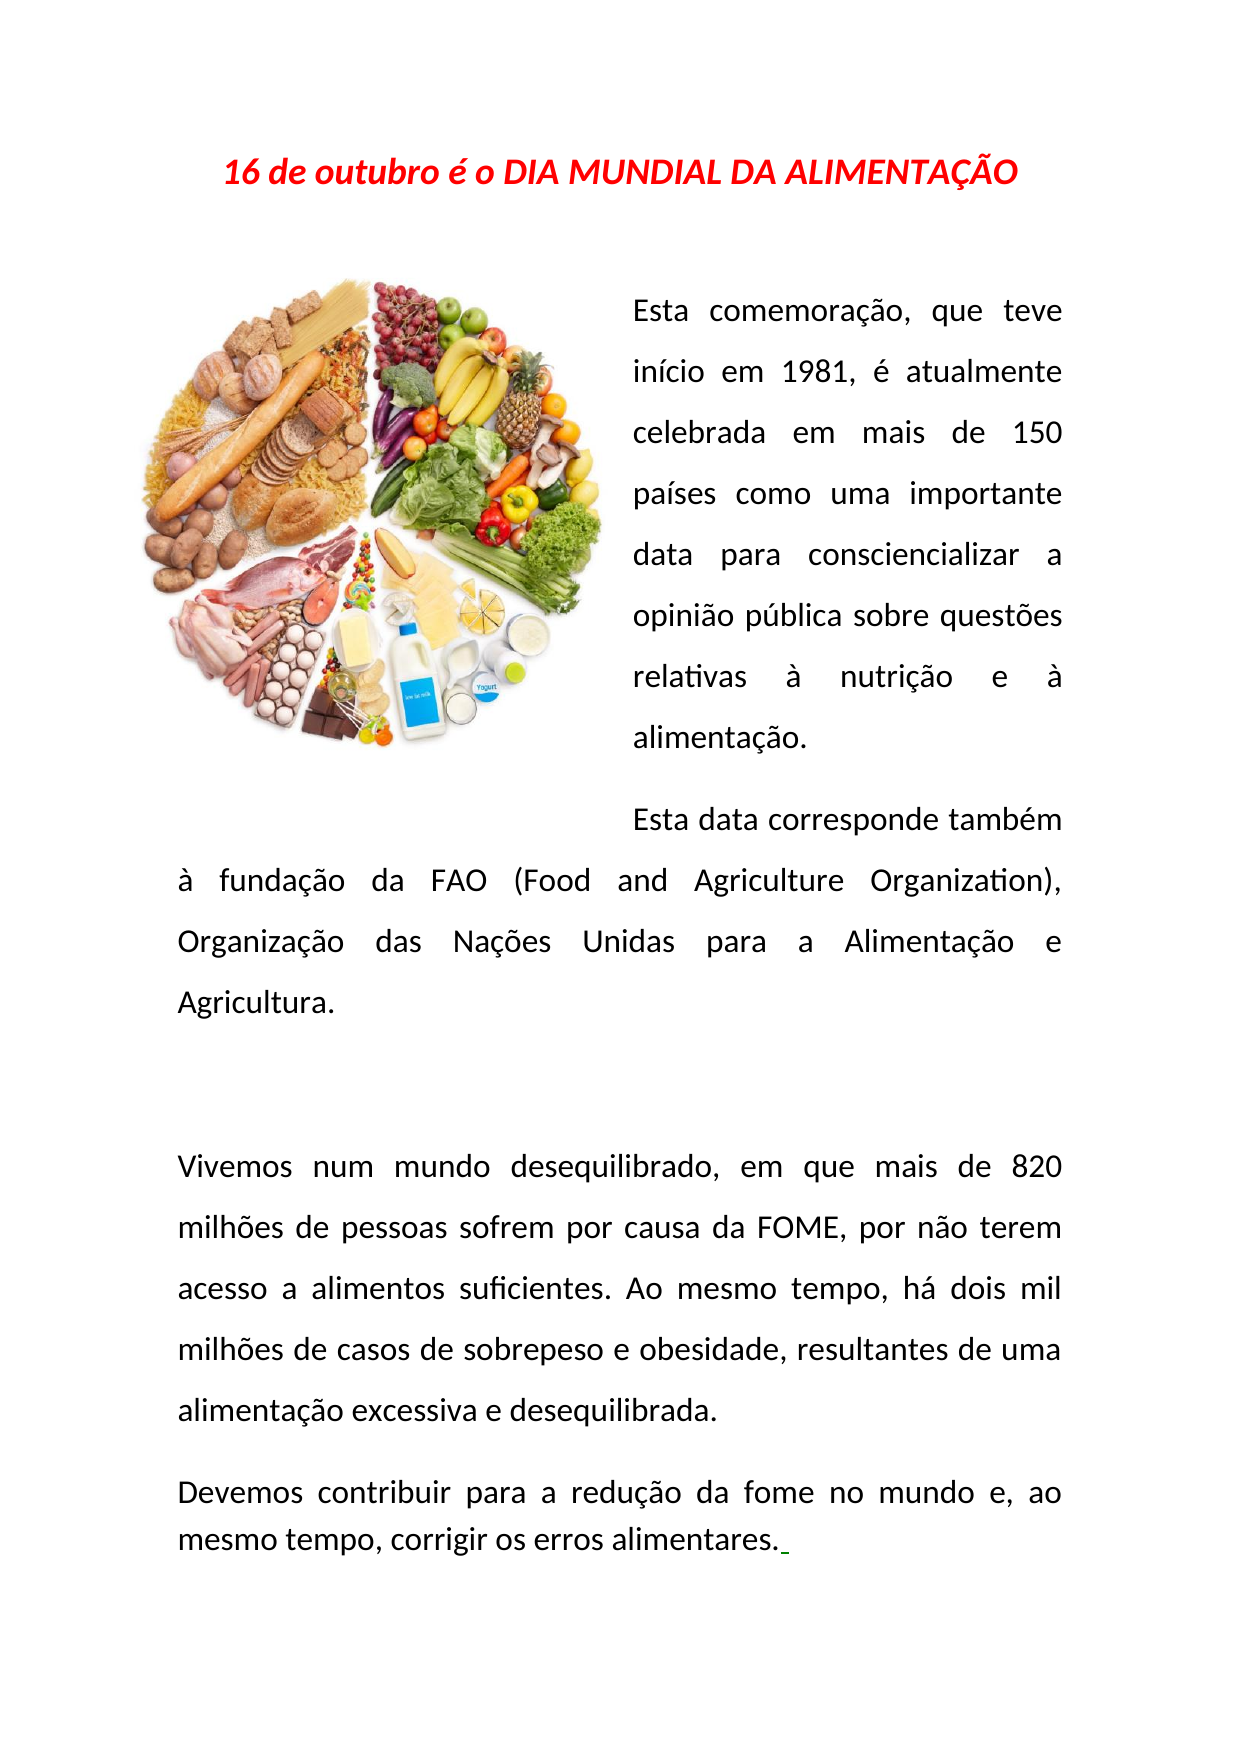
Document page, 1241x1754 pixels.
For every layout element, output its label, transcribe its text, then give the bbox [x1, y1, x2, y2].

picture [128, 265, 614, 759]
text Devemos contribuir para a redução da fome no mundo e, ao mesmo tempo, corrigir os erros alimentares. [177, 1471, 1063, 1558]
text Esta data corresponde também à fundação da FAO (Food and Agriculture Organization), Organização das Nações Unidas para a Alimentação e Agricultura. [177, 798, 1063, 1022]
text Esta comemoração, que teve início em 1981, é atualmente celebrada em mais de 150 países como uma importante data para consciencializar a opinião pública sobre questões relativas à nutrição e à alimentação. [614, 289, 1063, 757]
text 16 de outubro é o DIA MUNDIAL DA ALIMENTAÇÃO [177, 148, 1063, 193]
text Vivemos num mundo desequilibrado, em que mais de 820 milhões de pessoas sofrem por causa da FOME, por não terem acesso a alimentos suficientes. Ao mesmo tempo, há dois mil milhões de casos de sobrepeso e obesidade, resultantes de uma alimentação excessiva e desequilibrada. [177, 1145, 1063, 1430]
